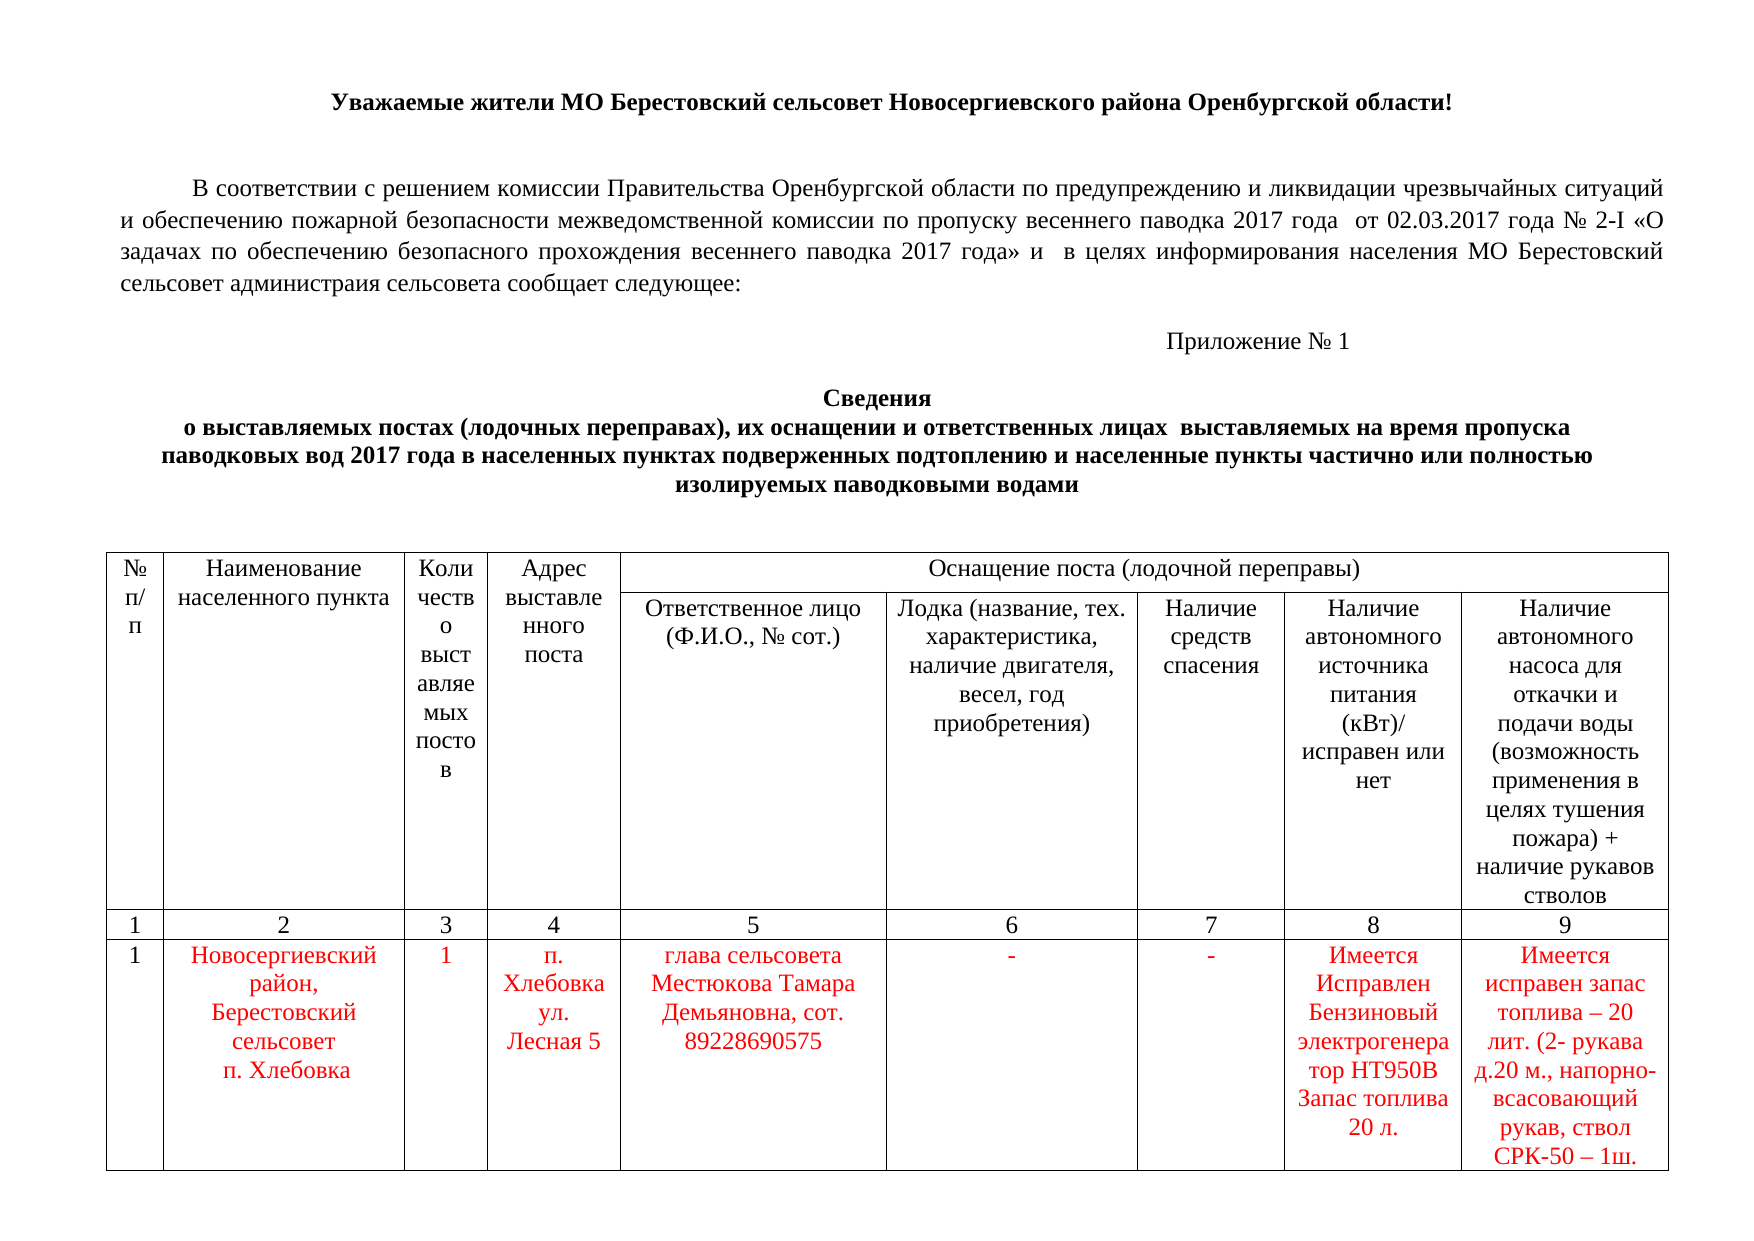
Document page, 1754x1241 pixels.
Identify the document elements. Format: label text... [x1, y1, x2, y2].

table_header Наименование населенного пункта [164, 553, 404, 909]
table_cell 4 [488, 910, 620, 939]
table_cell 5 [621, 910, 886, 939]
table_cell Наличие автономного источника питания (кВт)/ исправен или нет [1285, 593, 1461, 909]
table_cell 1 [107, 910, 163, 939]
table_cell 6 [887, 910, 1137, 939]
subtitle Уважаемые жители МО Берестовский сельсовет Новосергиевского района Оренбургской области! [118, 87, 1665, 116]
table_cell Лодка (название, тех. характеристика, наличие двигателя, весел, год приобретения) [887, 593, 1137, 909]
text Приложение № 1 [118, 326, 1636, 355]
table_cell 3 [405, 910, 487, 939]
table_cell п. Хлебовка ул. Лесная 5 [488, 940, 620, 1170]
text В соответствии с решением комиссии Правительства Оренбургской области по предупреждению и ликвидации чрезвычайных ситуаций и обеспечению пожарной безопасности межведомственной комиссии по пропуску весеннего паводка 2017 года от 02.03.2017 года № 2-I «О задачах по обеспечению безопасного прохождения весеннего паводка 2017 года» и в целях информирования населения МО Берестовский сельсовет администраия сельсовета сообщает следующее: [120, 172, 1665, 297]
table_cell 8 [1285, 910, 1461, 939]
text о выставляемых постах (лодочных переправах), их оснащении и ответственных лицах выставляемых на время пропуска паводковых вод 2017 года в населенных пунктах подверженных подтоплению и населенные пункты частично или полностью изолируемых паводковыми водами [118, 412, 1636, 498]
table_header Количество выставляемых постов [405, 553, 487, 909]
table_cell 7 [1138, 910, 1284, 939]
table_cell - [887, 940, 1137, 1170]
table_cell Ответственное лицо (Ф.И.О., № сот.) [621, 593, 886, 909]
table_header № п/п [107, 553, 163, 909]
table_cell 1 [107, 940, 163, 1170]
table_cell Имеется исправен запас топлива – 20 лит. (2- рукава д.20 м., напорно-всасовающий рукав, ствол СРК-50 – 1ш. [1462, 940, 1668, 1170]
text Сведения [118, 383, 1636, 412]
table_cell 2 [164, 910, 404, 939]
table_cell Новосергиевский район, Берестовский сельсовет п. Хлебовка [164, 940, 404, 1170]
table_cell 9 [1462, 910, 1668, 939]
table_header Адрес выставленного поста [488, 553, 620, 909]
table_cell глава сельсовета Местюкова Тамара Демьяновна, сот. 89228690575 [621, 940, 886, 1170]
table_cell - [1138, 940, 1284, 1170]
table_cell Наличие автономного насоса для откачки и подачи воды (возможность применения в целях тушения пожара) + наличие рукавов стволов [1462, 593, 1668, 909]
table_cell Имеется Исправлен Бензиновый электрогенератор HT950B Запас топлива 20 л. [1285, 940, 1461, 1170]
table_cell 1 [405, 940, 487, 1170]
table_header Оснащение поста (лодочной переправы) [621, 553, 1668, 592]
table_cell Наличие средств спасения [1138, 593, 1284, 909]
